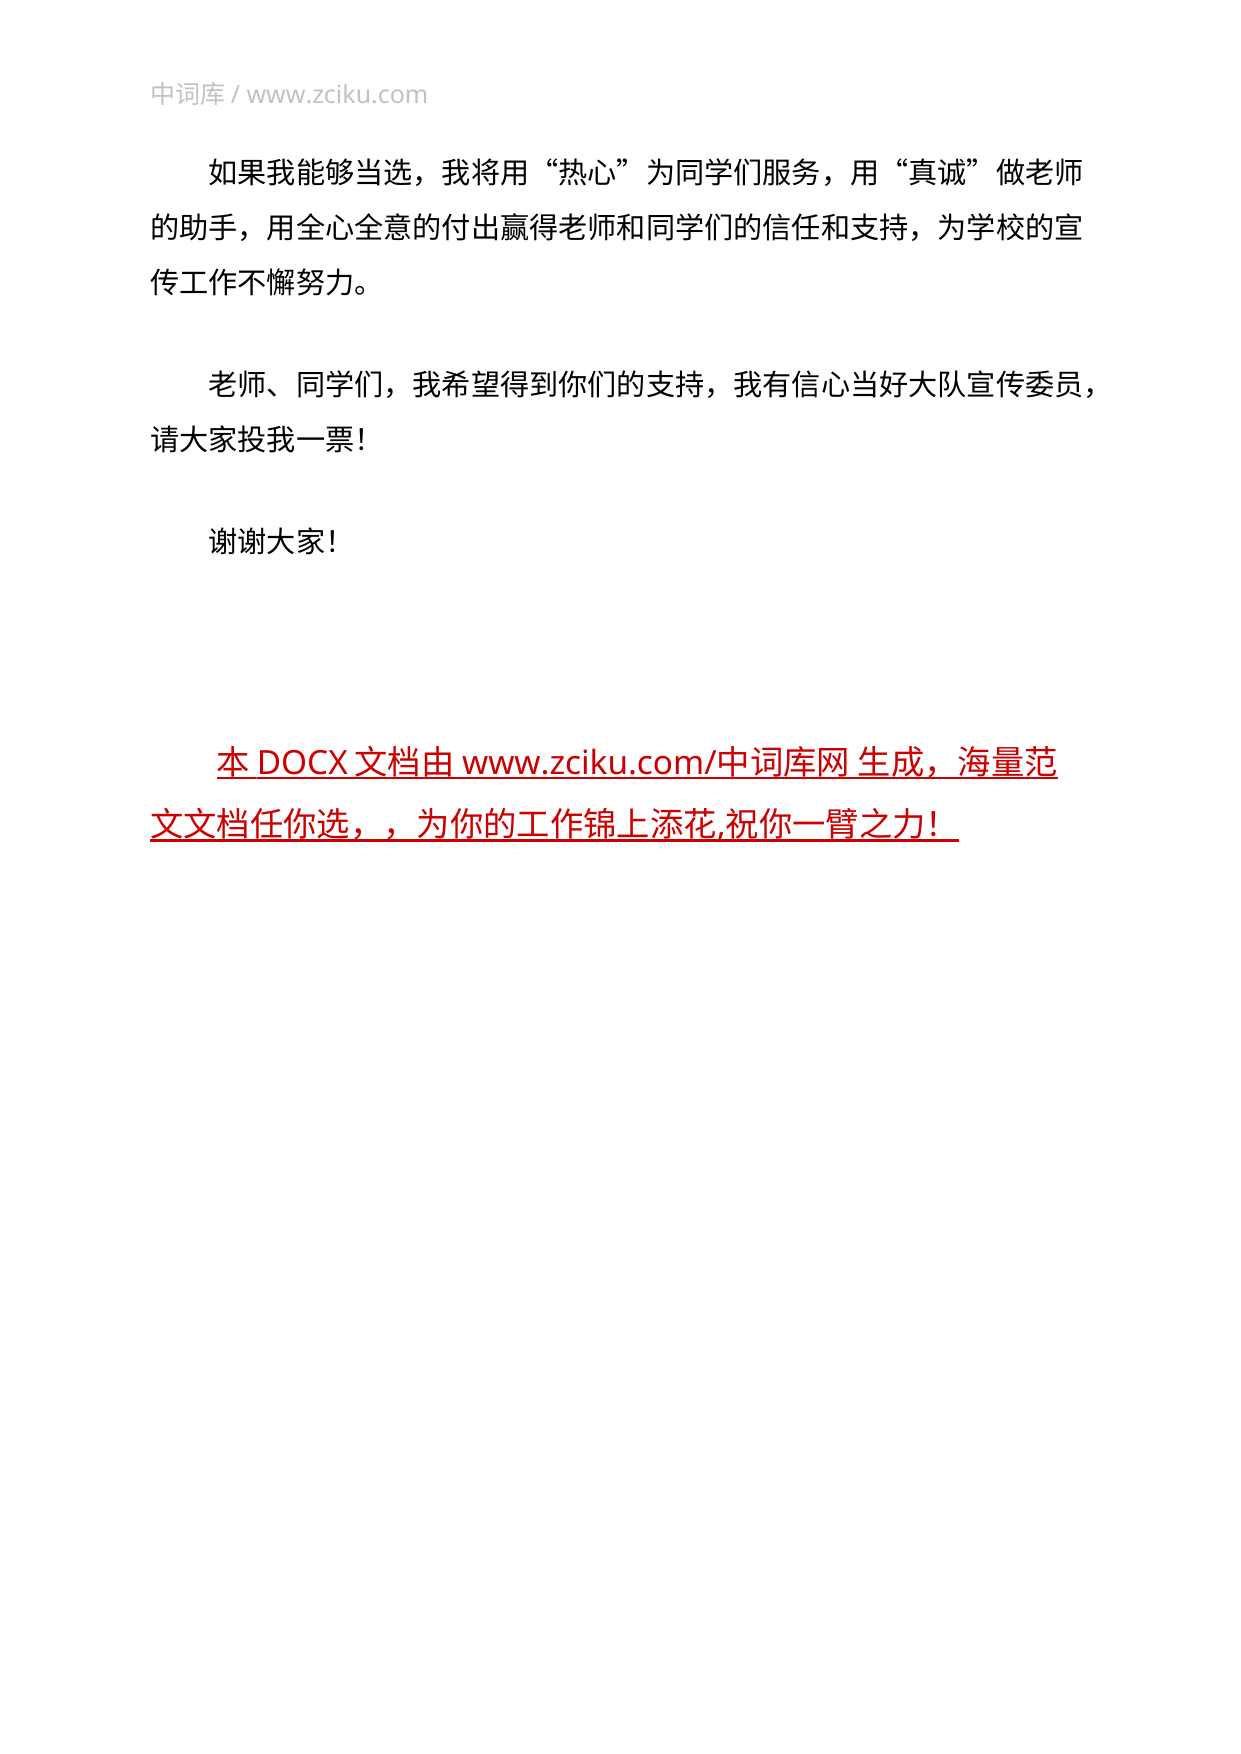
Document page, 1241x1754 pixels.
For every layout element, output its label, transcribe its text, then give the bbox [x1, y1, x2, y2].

text 本DOCX文档由 www.zciku.com/中词库网 生成，海量范文文档任你选，，为你的工作锦上添花,祝你一臂之力！ [150, 735, 1090, 847]
text 如果我能够当选，我将用“热心”为同学们服务，用“真诚”做老师的助手，用全心全意的付出赢得老师和同学们的信任和支持，为学校的宣传工作不懈努力。 [150, 150, 1090, 302]
text 老师、同学们，我希望得到你们的支持，我有信心当好大队宣传委员，请大家投我一票！ [150, 362, 1090, 459]
text 谢谢大家！ [150, 518, 1090, 561]
